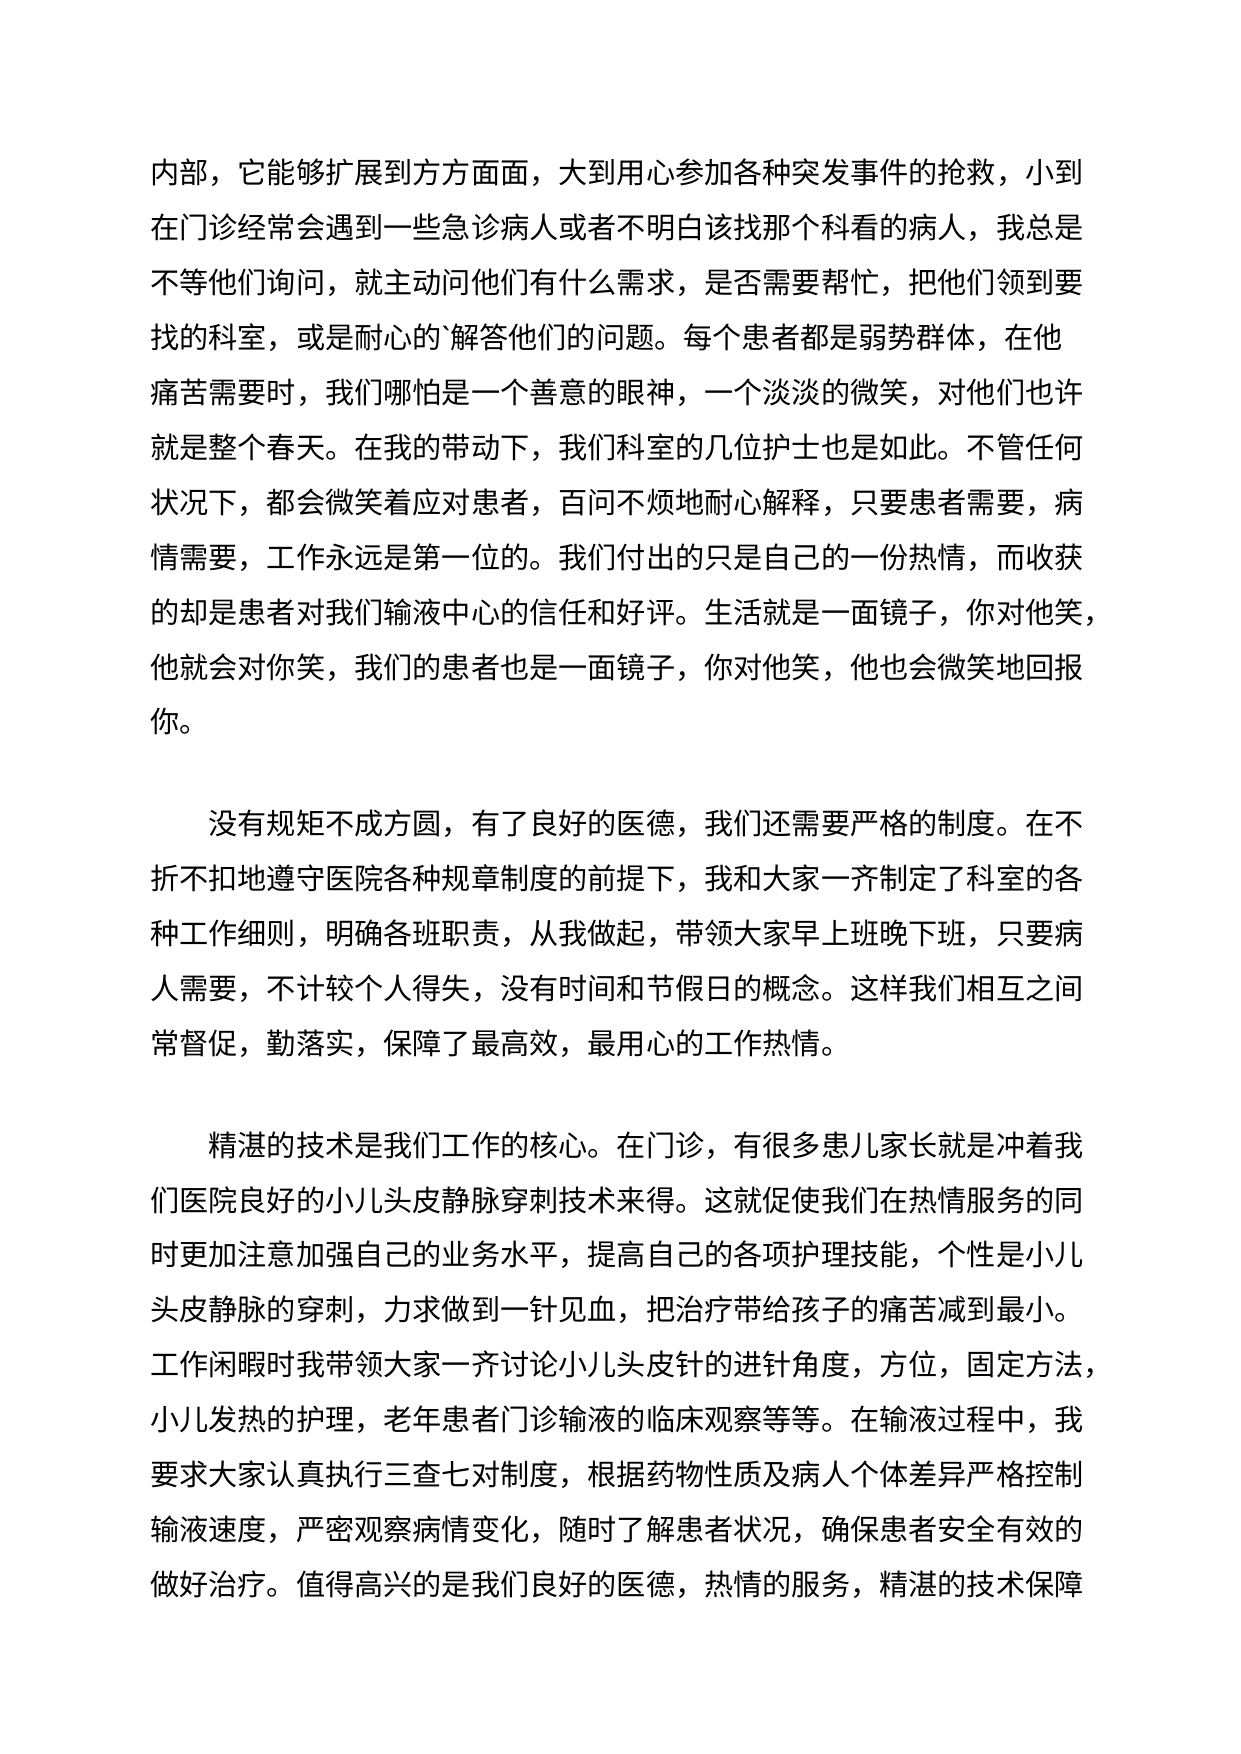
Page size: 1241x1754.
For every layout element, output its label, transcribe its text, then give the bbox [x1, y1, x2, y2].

text 没有规矩不成方圆，有了良好的医德，我们还需要严格的制度。在不折不扣地遵守医院各种规章制度的前提下，我和大家一齐制定了科室的各种工作细则，明确各班职责，从我做起，带领大家早上班晚下班，只要病人需要，不计较个人得失，没有时间和节假日的概念。这样我们相互之间常督促，勤落实，保障了最高效，最用心的工作热情。 [150, 801, 1090, 1063]
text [150, 1122, 1090, 1604]
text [150, 150, 1090, 741]
